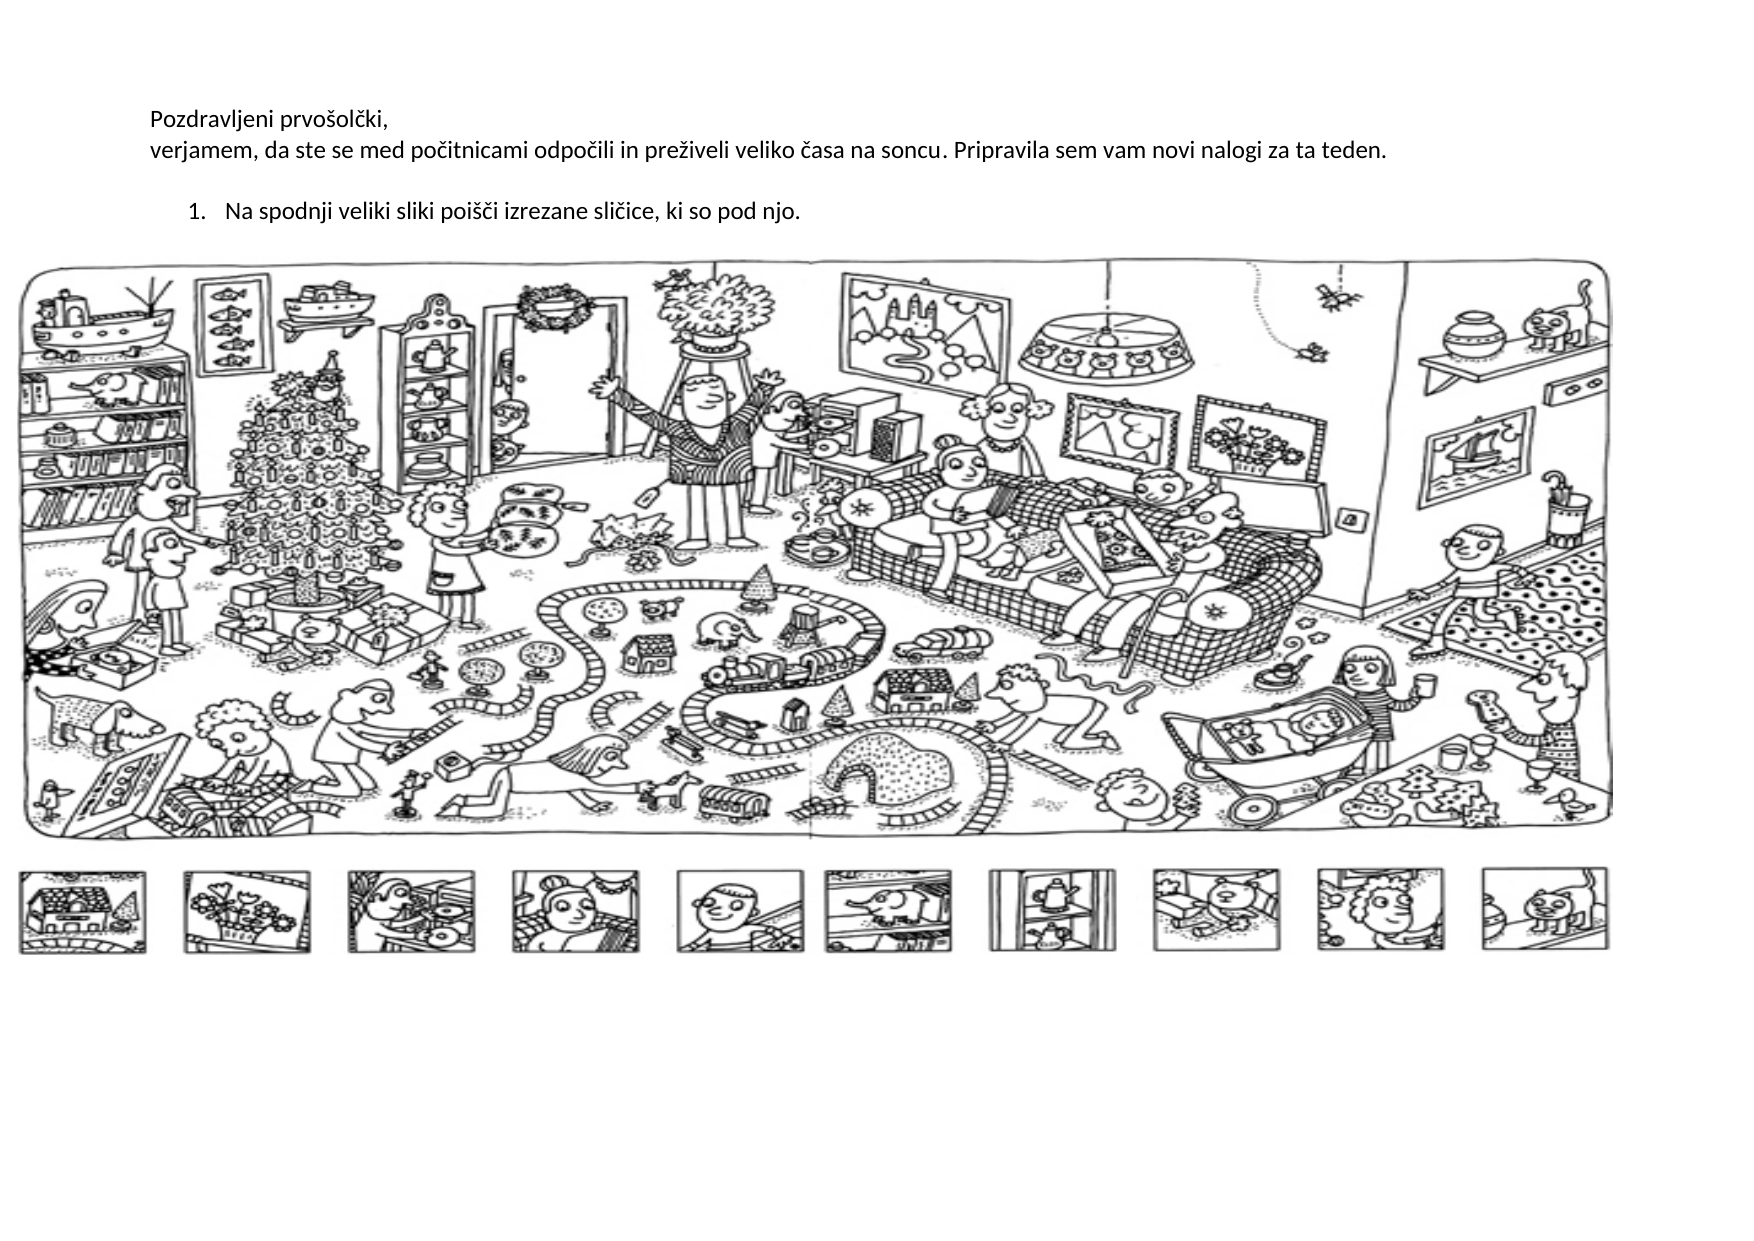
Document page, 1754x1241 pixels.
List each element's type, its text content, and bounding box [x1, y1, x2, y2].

text Pozdravljeni prvošolčki, [150, 103, 1604, 134]
picture [17, 256, 1613, 1041]
list Na spodnji veliki sliki poišči izrezane sličice, ki so pod njo. [187, 195, 1604, 226]
text verjamem, da ste se med počitnicami odpočili in preživeli veliko časa na soncu. Pripravila sem vam novi nalogi za ta teden. [150, 134, 1604, 164]
